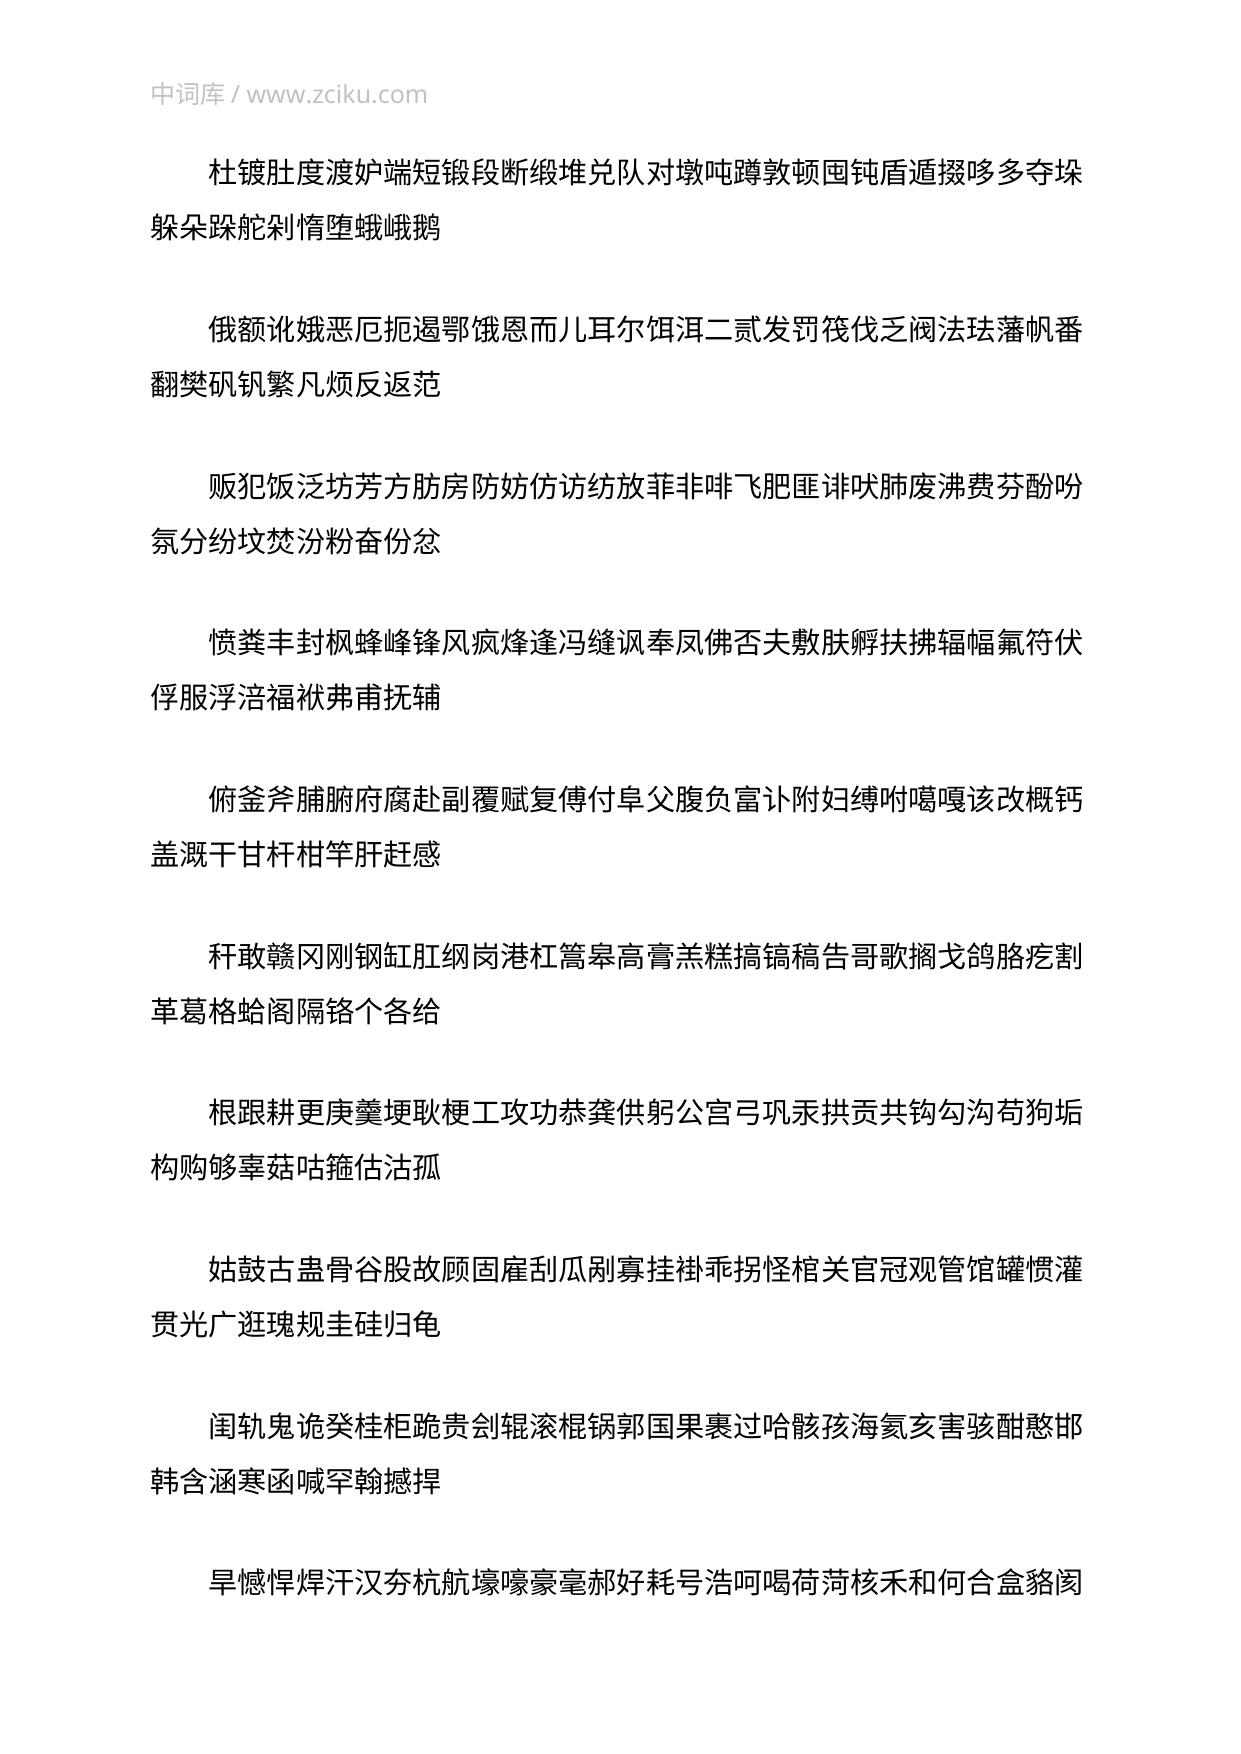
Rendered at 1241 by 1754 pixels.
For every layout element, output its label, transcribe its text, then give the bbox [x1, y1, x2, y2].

text 俄额讹娥恶厄扼遏鄂饿恩而儿耳尔饵洱二贰发罚筏伐乏阀法珐藩帆番翻樊矾钒繁凡烦反返范 [150, 307, 1090, 404]
text 秆敢赣冈刚钢缸肛纲岗港杠篙皋高膏羔糕搞镐稿告哥歌搁戈鸽胳疙割革葛格蛤阁隔铬个各给 [150, 933, 1090, 1031]
text 贩犯饭泛坊芳方肪房防妨仿访纺放菲非啡飞肥匪诽吠肺废沸费芬酚吩氛分纷坟焚汾粉奋份忿 [150, 463, 1090, 561]
text 俯釜斧脯腑府腐赴副覆赋复傅付阜父腹负富讣附妇缚咐噶嘎该改概钙盖溉干甘杆柑竿肝赶感 [150, 777, 1090, 874]
text 姑鼓古蛊骨谷股故顾固雇刮瓜剐寡挂褂乖拐怪棺关官冠观管馆罐惯灌贯光广逛瑰规圭硅归龟 [150, 1247, 1090, 1344]
text 根跟耕更庚羹埂耿梗工攻功恭龚供躬公宫弓巩汞拱贡共钩勾沟苟狗垢构购够辜菇咕箍估沽孤 [150, 1090, 1090, 1187]
text 愤粪丰封枫蜂峰锋风疯烽逢冯缝讽奉凤佛否夫敷肤孵扶拂辐幅氟符伏俘服浮涪福袱弗甫抚辅 [150, 620, 1090, 717]
text 杜镀肚度渡妒端短锻段断缎堆兑队对墩吨蹲敦顿囤钝盾遁掇哆多夺垛躲朵跺舵剁惰堕蛾峨鹅 [150, 150, 1090, 247]
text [150, 1560, 1090, 1602]
text 闺轨鬼诡癸桂柜跪贵刽辊滚棍锅郭国果裹过哈骸孩海氦亥害骇酣憨邯韩含涵寒函喊罕翰撼捍 [150, 1403, 1090, 1501]
